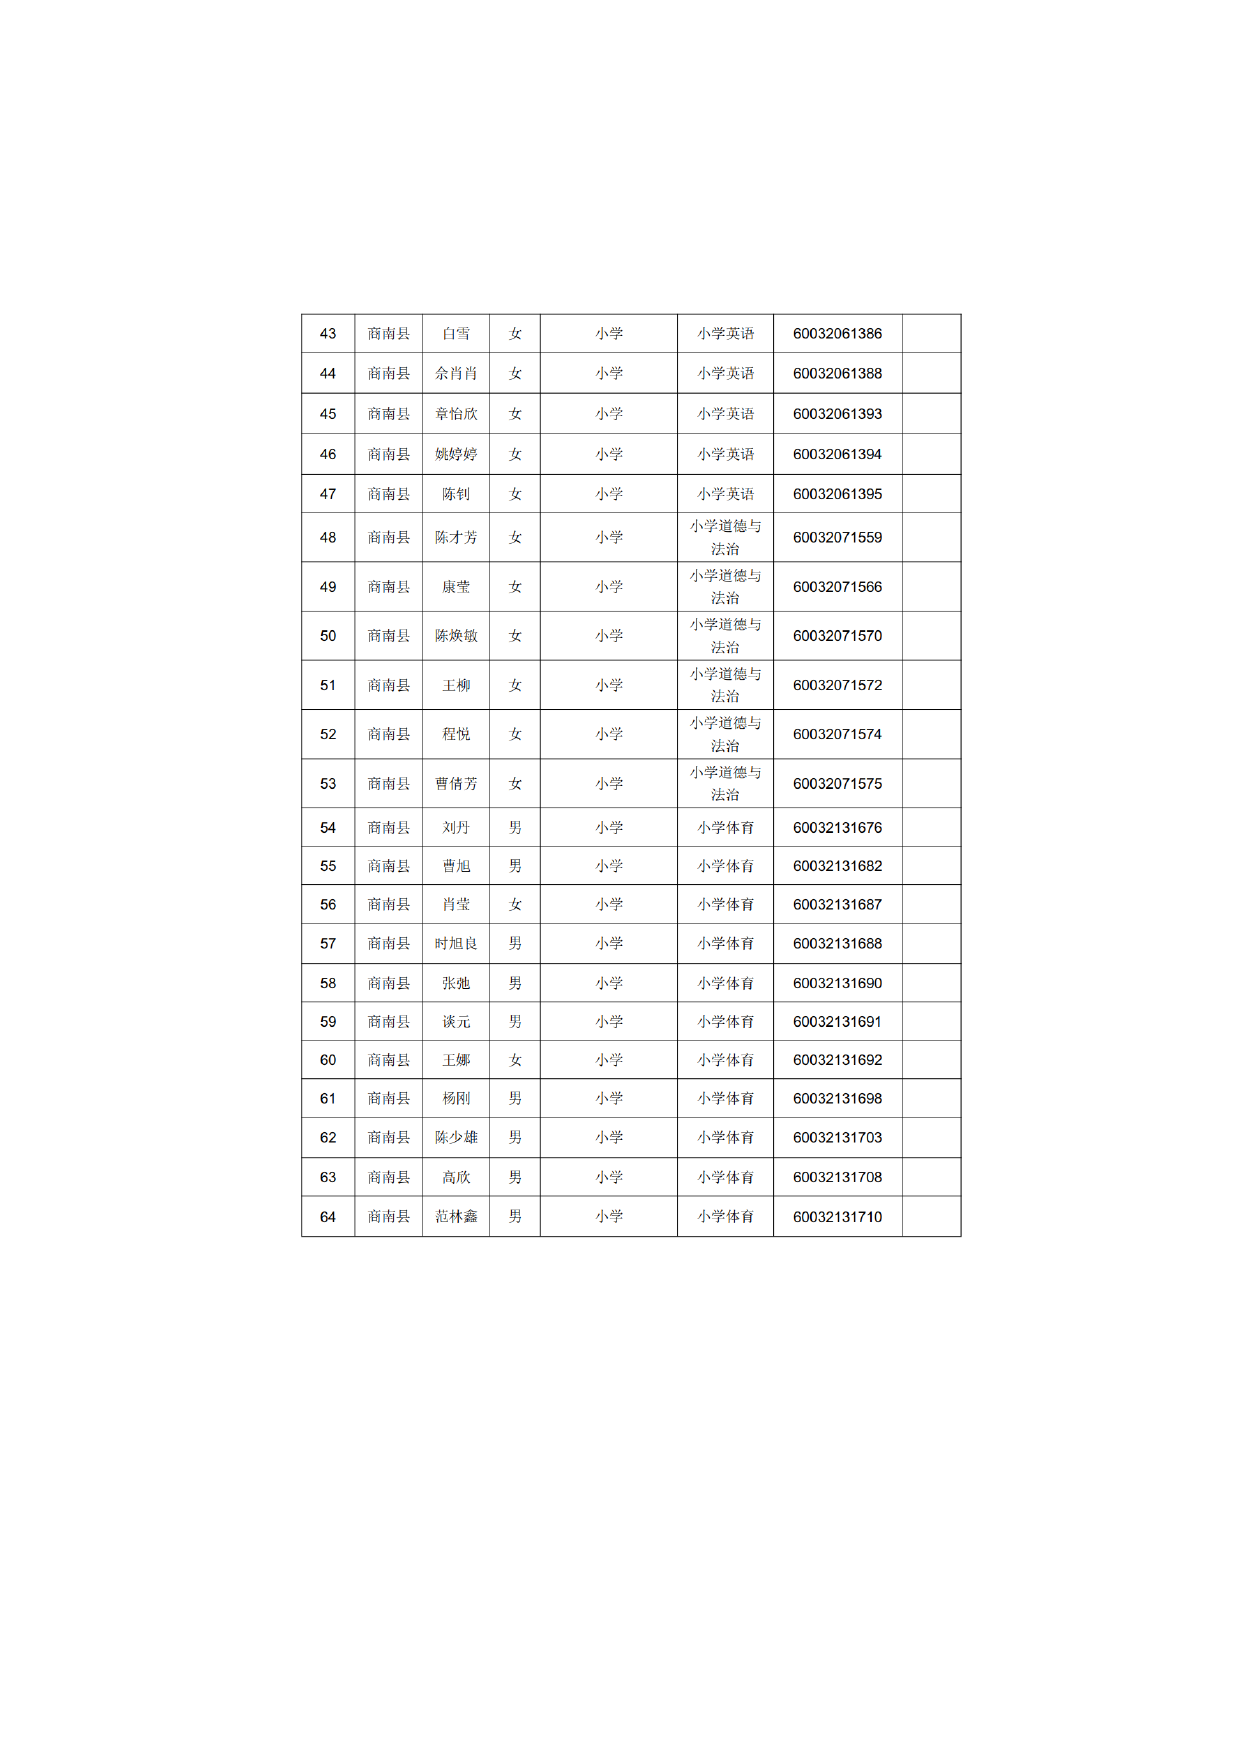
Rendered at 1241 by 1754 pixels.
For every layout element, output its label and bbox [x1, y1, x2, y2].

picture [187, 162, 1052, 1385]
